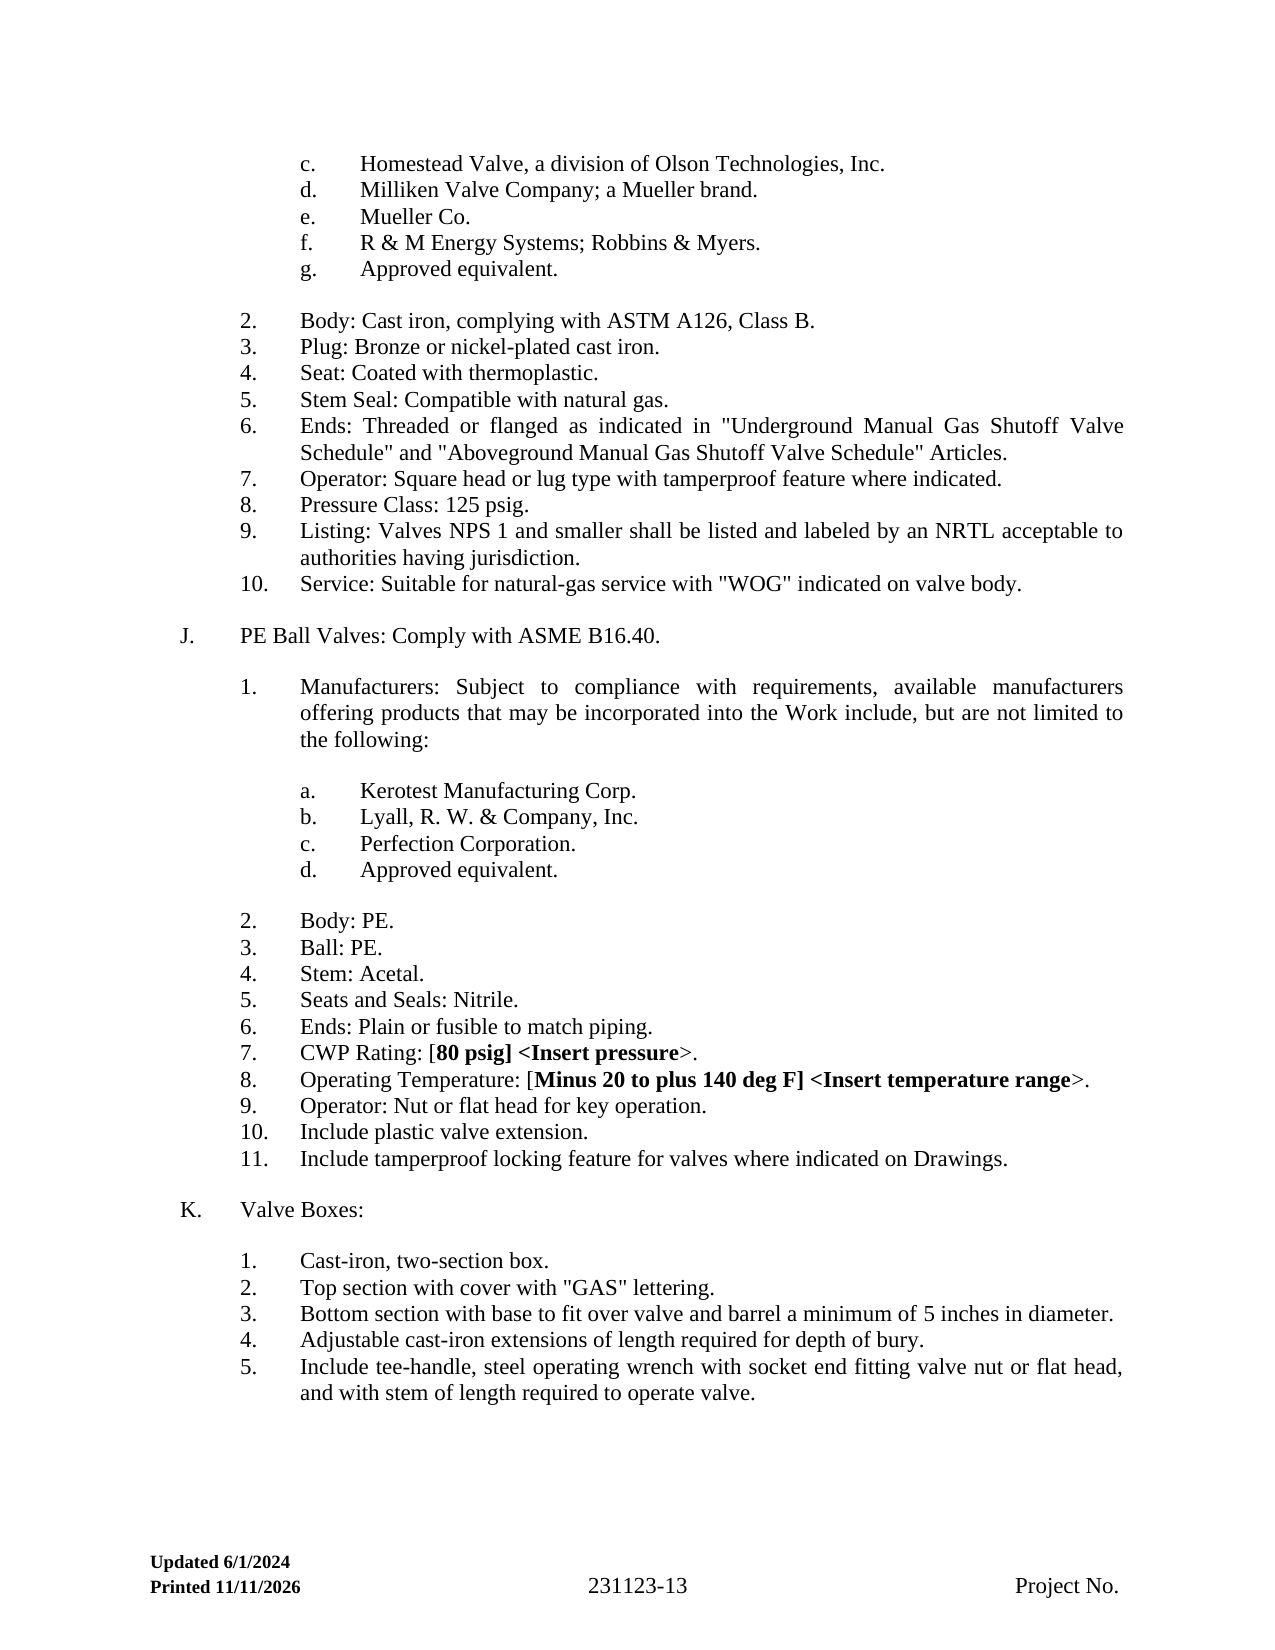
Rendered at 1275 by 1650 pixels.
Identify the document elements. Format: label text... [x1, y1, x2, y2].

text R & M Energy Systems; Robbins & Myers. [300, 229, 1125, 255]
text Pressure Class: 125 psig. [240, 491, 1125, 518]
text Operating Temperature: [Minus 20 to plus 140 deg F] <Insert temperature range>. [240, 1066, 1125, 1092]
text Seats and Seals: Nitrile. [240, 987, 1125, 1013]
text Body: PE. [240, 907, 1125, 934]
text Ball: PE. [240, 934, 1125, 960]
text Lyall, R. W. & Company, Inc. [300, 803, 1125, 830]
text Operator: Square head or lug type with tamperproof feature where indicated. [240, 465, 1125, 491]
text Listing: Valves NPS 1 and smaller shall be listed and labeled by an NRTL acceptable to authorities having jurisdiction. [240, 518, 1125, 570]
text Top section with cover with "GAS" lettering. [240, 1274, 1125, 1300]
text Plug: Bronze or nickel-plated cast iron. [240, 333, 1125, 359]
text Milliken Valve Company; a Mueller brand. [300, 176, 1125, 203]
text CWP Rating: [80 psig] <Insert pressure>. [240, 1039, 1125, 1066]
text Stem Seal: Compatible with natural gas. [240, 386, 1125, 412]
text Ends: Plain or fusible to match piping. [240, 1013, 1125, 1039]
text Operator: Nut or flat head for key operation. [240, 1092, 1125, 1118]
text Mueller Co. [300, 203, 1125, 229]
text Adjustable cast-iron extensions of length required for depth of bury. [240, 1326, 1125, 1353]
text Bottom section with base to fit over valve and barrel a minimum of 5 inches in diameter. [240, 1300, 1125, 1326]
text Valve Boxes: [180, 1196, 1125, 1222]
text Cast-iron, two-section box. [240, 1247, 1125, 1274]
text Include tamperproof locking feature for valves where indicated on Drawings. [240, 1145, 1125, 1171]
text Perfection Corporation. [300, 830, 1125, 856]
text Include tee-handle, steel operating wrench with socket end fitting valve nut or flat head, and with stem of length required to operate valve. [240, 1353, 1125, 1406]
text Include plastic valve extension. [240, 1118, 1125, 1145]
text Approved equivalent. [300, 255, 1125, 282]
text PE Ball Valves: Comply with ASME B16.40. [180, 622, 1125, 648]
text Service: Suitable for natural-gas service with "WOG" indicated on valve body. [240, 570, 1125, 597]
text Kerotest Manufacturing Corp. [300, 777, 1125, 803]
text Homestead Valve, a division of Olson Technologies, Inc. [300, 150, 1125, 176]
text Stem: Acetal. [240, 960, 1125, 987]
text Manufacturers: Subject to compliance with requirements, available manufacturers offering products that may be incorporated into the Work include, but are not limited to the following: [240, 673, 1125, 752]
text Approved equivalent. [300, 856, 1125, 882]
text Ends: Threaded or flanged as indicated in "Underground Manual Gas Shutoff Valve Schedule" and "Aboveground Manual Gas Shutoff Valve Schedule" Articles. [240, 412, 1125, 465]
text Body: Cast iron, complying with ASTM A126, Class B. [240, 307, 1125, 333]
text Seat: Coated with thermoplastic. [240, 359, 1125, 386]
